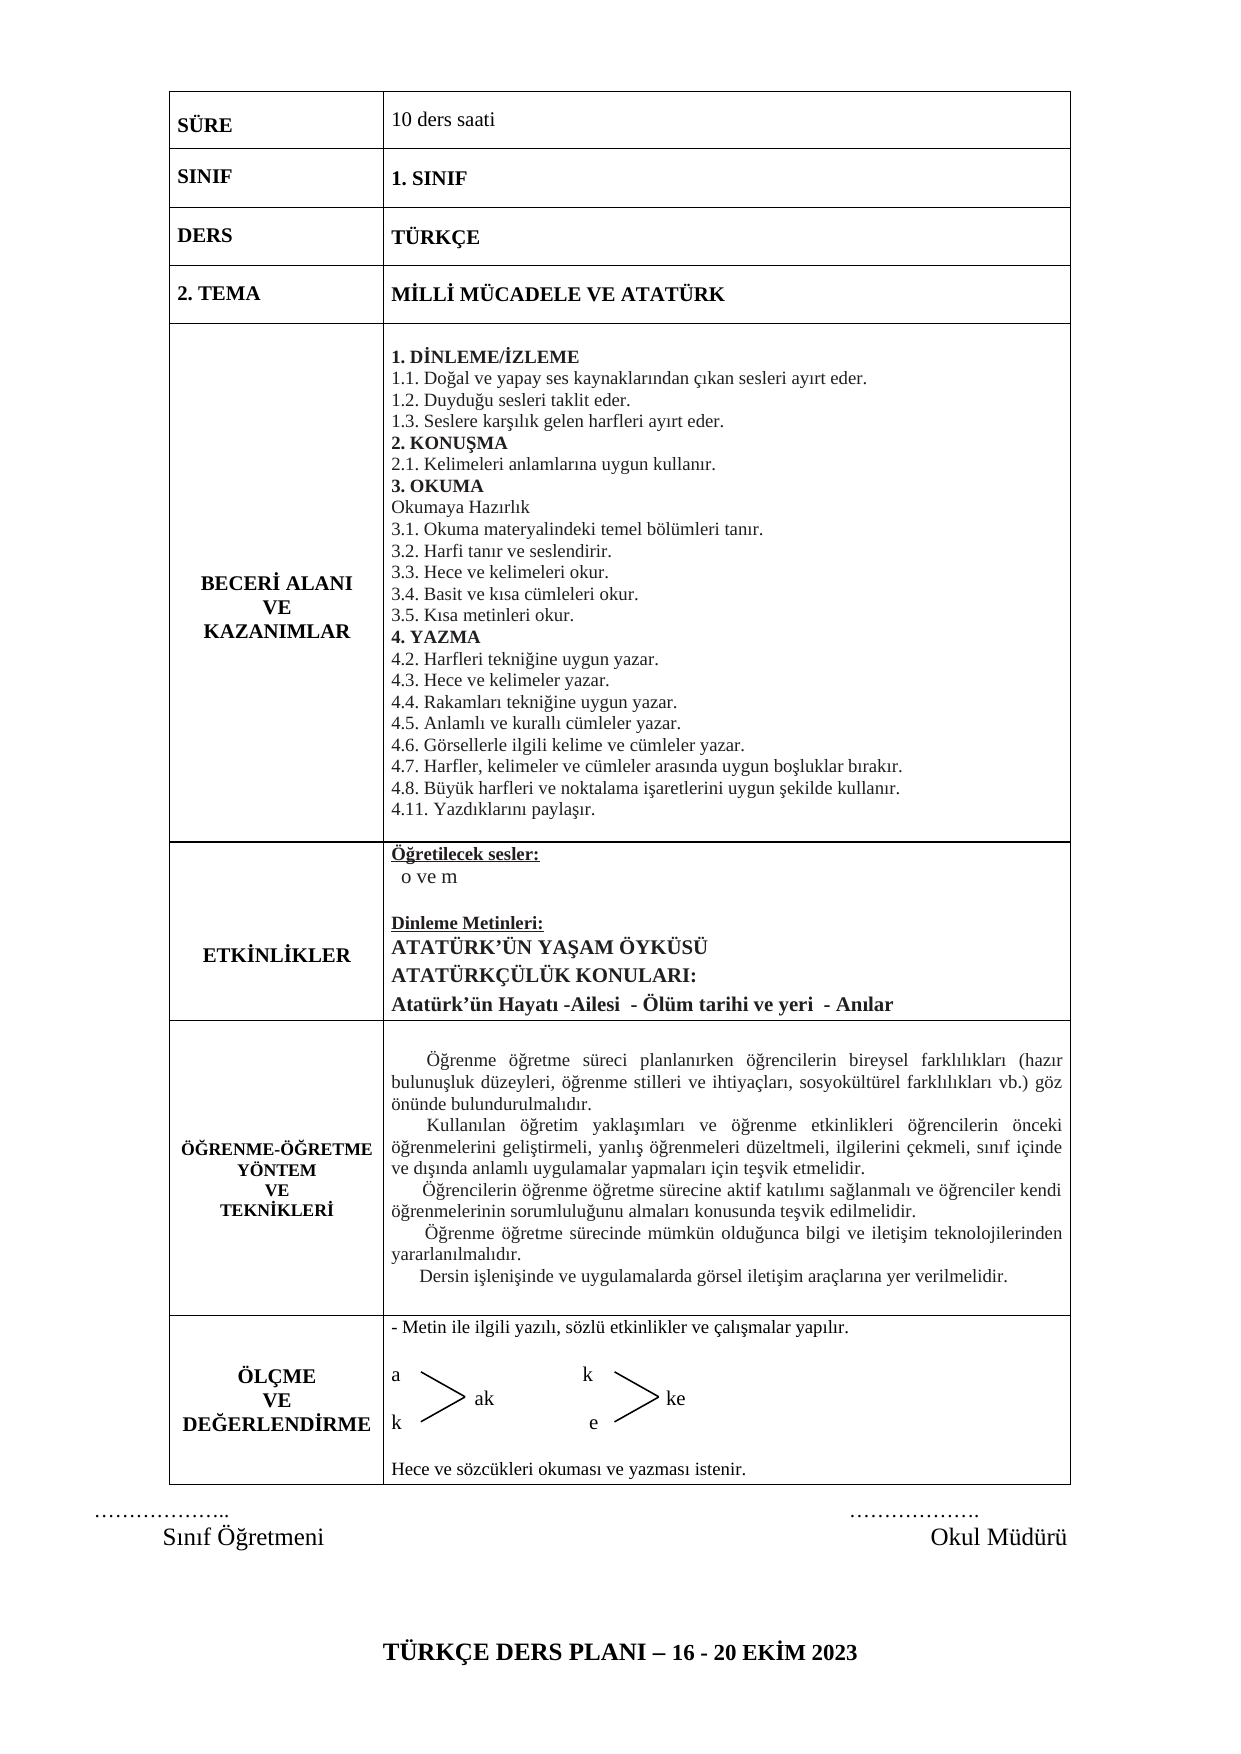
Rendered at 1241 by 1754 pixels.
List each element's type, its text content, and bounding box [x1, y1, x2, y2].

table_cell DERS [170, 208, 383, 265]
table_header 10 ders saati [384, 92, 1070, 148]
table_cell ÖLÇME VE DEĞERLENDİRME [170, 1316, 383, 1484]
text ……………….. ………………. [94, 1474, 1165, 1522]
table_cell MİLLİ MÜCADELE VE ATATÜRK [384, 266, 1070, 323]
table_cell ÖĞRENME-ÖĞRETME YÖNTEM VE TEKNİKLERİ [170, 1021, 383, 1315]
text TÜRKÇE DERS PLANI – 16 - 20 EKİM 2023 [75, 1637, 1165, 1666]
text Sınıf Öğretmeni Okul Müdürü [75, 1522, 1165, 1551]
table_cell Öğretilecek sesler: o ve m Dinleme Metinleri: ATATÜRK’ÜN YAŞAM ÖYKÜSÜ ATATÜRKÇÜLÜK KONULARI: Atatürk’ün Hayatı -Ailesi - Ölüm tarihi ve yeri - Anılar [384, 843, 1070, 1020]
table_cell Öğrenme öğretme süreci planlanırken öğrencilerin bireysel farklılıkları (hazır bulunuşluk düzeyleri, öğrenme stilleri ve ihtiyaçları, sosyokültürel farklılıkları vb.) göz önünde bulundurulmalıdır. Kullanılan öğretim yaklaşımları ve öğrenme etkinlikleri öğrencilerin önceki öğrenmelerini geliştirmeli, yanlış öğrenmeleri düzeltmeli, ilgilerini çekmeli, sınıf içinde ve dışında anlamlı uygulamalar yapmaları için teşvik etmelidir. Öğrencilerin öğrenme öğretme sürecine aktif katılımı sağlanmalı ve öğrenciler kendi öğrenmelerinin sorumluluğunu almaları konusunda teşvik edilmelidir. Öğrenme öğretme sürecinde mümkün olduğunca bilgi ve iletişim teknolojilerinden yararlanılmalıdır. Dersin işlenişinde ve uygulamalarda görsel iletişim araçlarına yer verilmelidir. [384, 1021, 1070, 1315]
table_header SÜRE [170, 92, 383, 148]
table_cell ETKİNLİKLER [170, 843, 383, 1020]
table_cell 1. DİNLEME/İZLEME 1.1. Doğal ve yapay ses kaynaklarından çıkan sesleri ayırt eder. 1.2. Duyduğu sesleri taklit eder. 1.3. Seslere karşılık gelen harfleri ayırt eder. 2. KONUŞMA 2.1. Kelimeleri anlamlarına uygun kullanır. 3. OKUMA Okumaya Hazırlık 3.1. Okuma materyalindeki temel bölümleri tanır. 3.2. Harfi tanır ve seslendirir. 3.3. Hece ve kelimeleri okur. 3.4. Basit ve kısa cümleleri okur. 3.5. Kısa metinleri okur. 4. YAZMA 4.2. Harfleri tekniğine uygun yazar. 4.3. Hece ve kelimeler yazar. 4.4. Rakamları tekniğine uygun yazar. 4.5. Anlamlı ve kurallı cümleler yazar. 4.6. Görsellerle ilgili kelime ve cümleler yazar. 4.7. Harfler, kelimeler ve cümleler arasında uygun boşluklar bırakır. 4.8. Büyük harfleri ve noktalama işaretlerini uygun şekilde kullanır. 4.11. Yazdıklarını paylaşır. [384, 324, 1070, 841]
table_cell TÜRKÇE [384, 208, 1070, 265]
table_cell SINIF [170, 149, 383, 207]
table_cell BECERİ ALANI VE KAZANIMLAR [170, 324, 383, 841]
table_cell - Metin ile ilgili yazılı, sözlü etkinlikler ve çalışmalar yapılır. a k ak ke k e Hece ve sözcükleri okuması ve yazması istenir. [384, 1316, 1070, 1484]
table_cell 2. TEMA [170, 266, 383, 323]
table_cell 1. SINIF [384, 149, 1070, 207]
